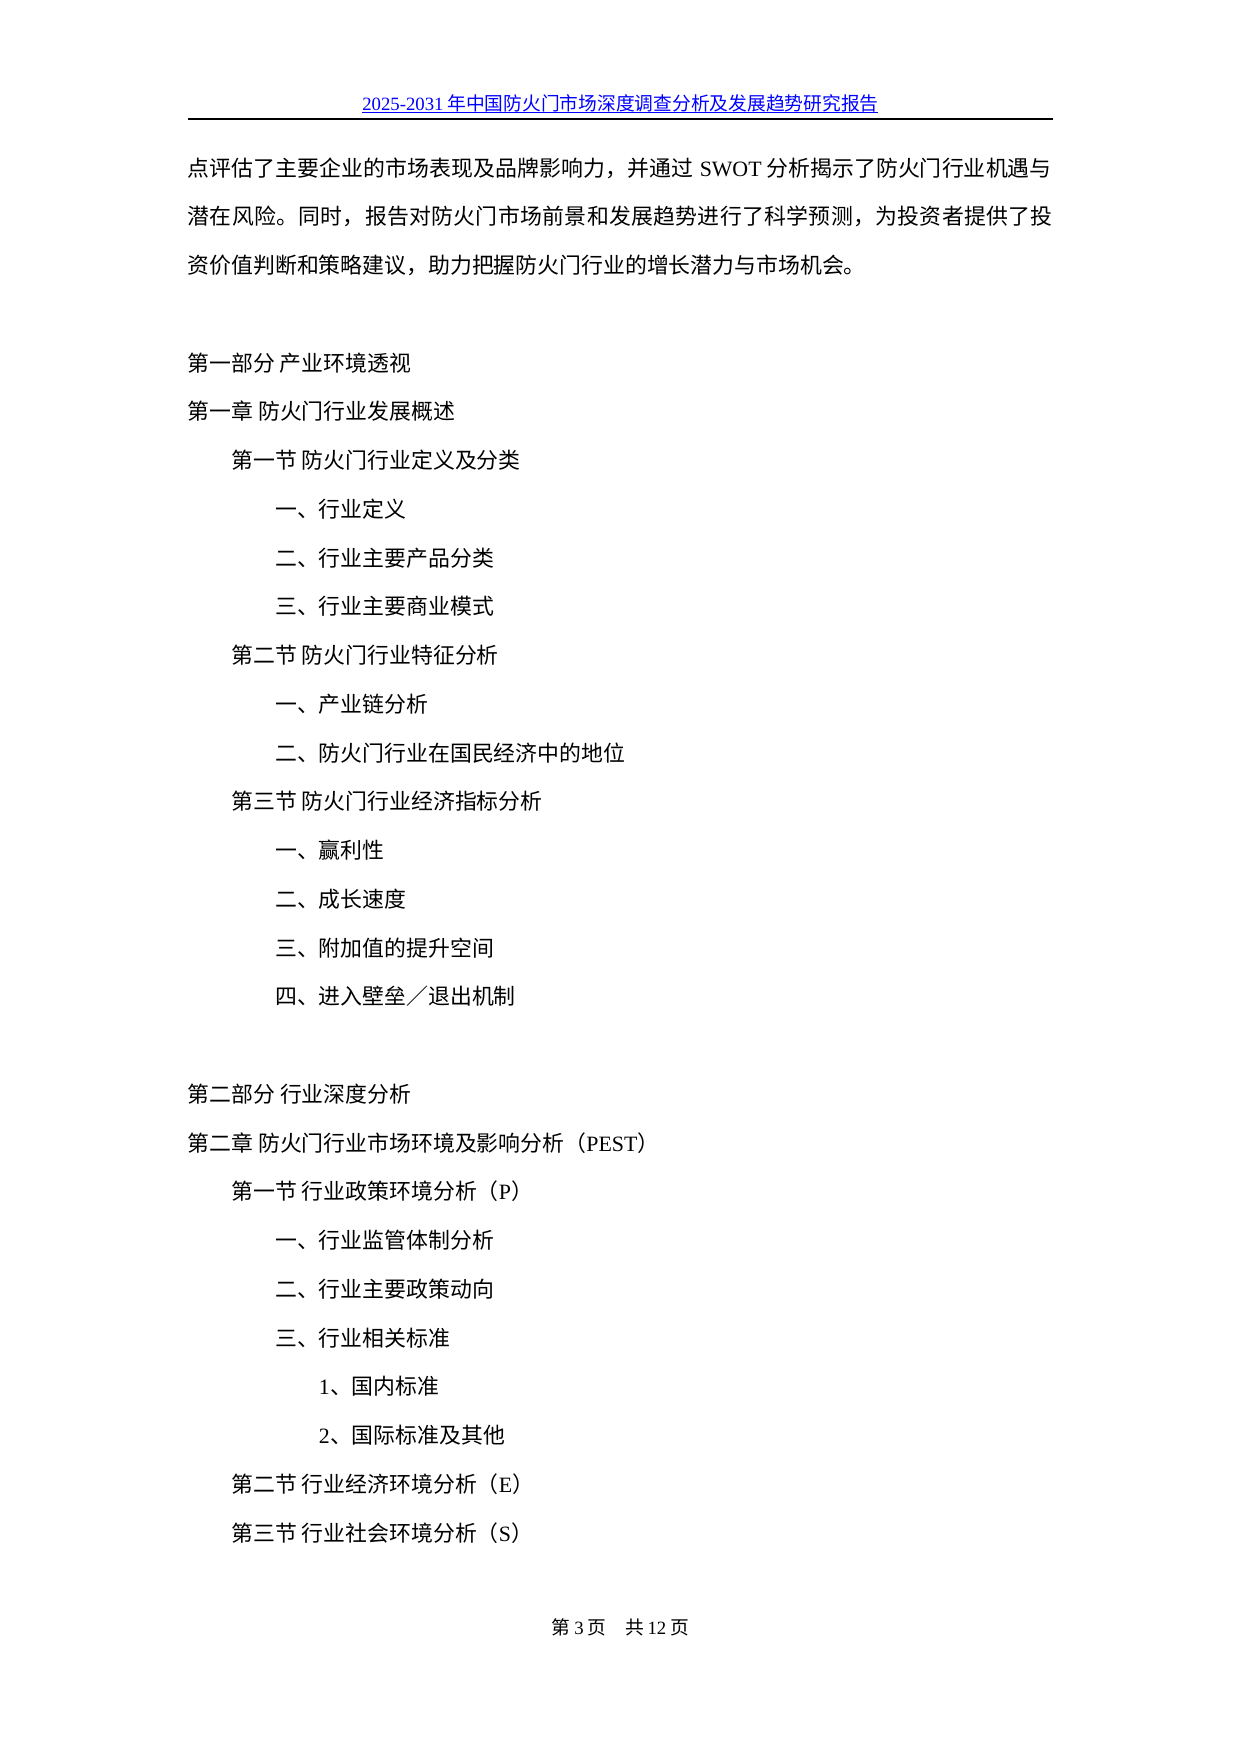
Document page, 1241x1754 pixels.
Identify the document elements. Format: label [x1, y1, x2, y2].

text [187, 150, 1053, 1548]
